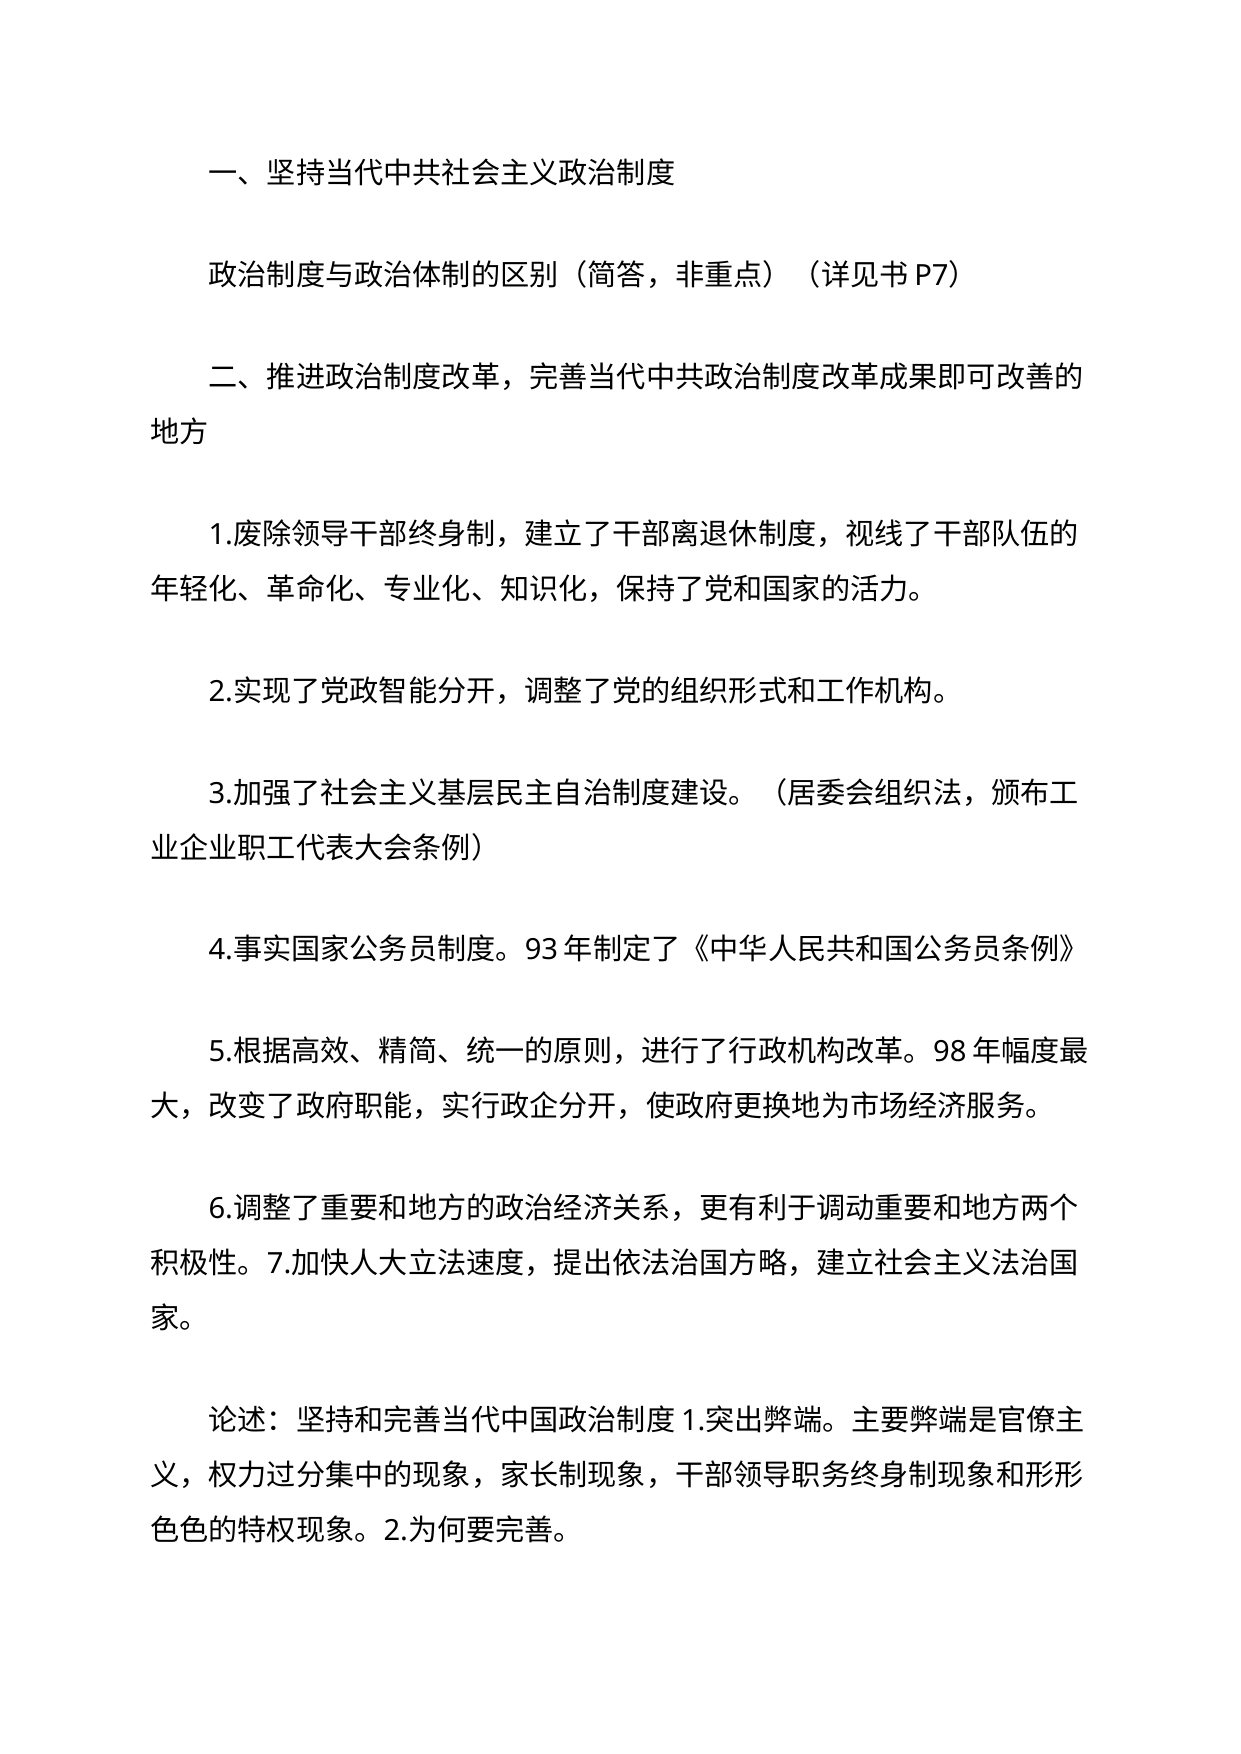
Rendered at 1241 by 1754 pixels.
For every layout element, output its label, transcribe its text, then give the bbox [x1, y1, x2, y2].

text 6.调整了重要和地方的政治经济关系，更有利于调动重要和地方两个积极性。7.加快人大立法速度，提出依法治国方略，建立社会主义法治国家。 [150, 1185, 1090, 1337]
text 3.加强了社会主义基层民主自治制度建设。（居委会组织法，颁布工业企业职工代表大会条例） [150, 769, 1090, 866]
text 4.事实国家公务员制度。93年制定了《中华人民共和国公务员条例》 [150, 926, 1090, 968]
text 一、坚持当代中共社会主义政治制度 [150, 150, 1090, 192]
text 二、推进政治制度改革，完善当代中共政治制度改革成果即可改善的地方 [150, 354, 1090, 451]
text 政治制度与政治体制的区别（简答，非重点）（详见书P7） [150, 252, 1090, 294]
text 论述：坚持和完善当代中国政治制度1.突出弊端。主要弊端是官僚主义，权力过分集中的现象，家长制现象，干部领导职务终身制现象和形形色色的特权现象。2.为何要完善。 [150, 1396, 1090, 1549]
text 5.根据高效、精简、统一的原则，进行了行政机构改革。98年幅度最大，改变了政府职能，实行政企分开，使政府更换地为市场经济服务。 [150, 1028, 1090, 1125]
text 2.实现了党政智能分开，调整了党的组织形式和工作机构。 [150, 667, 1090, 709]
text 1.废除领导干部终身制，建立了干部离退休制度，视线了干部队伍的年轻化、革命化、专业化、知识化，保持了党和国家的活力。 [150, 510, 1090, 608]
